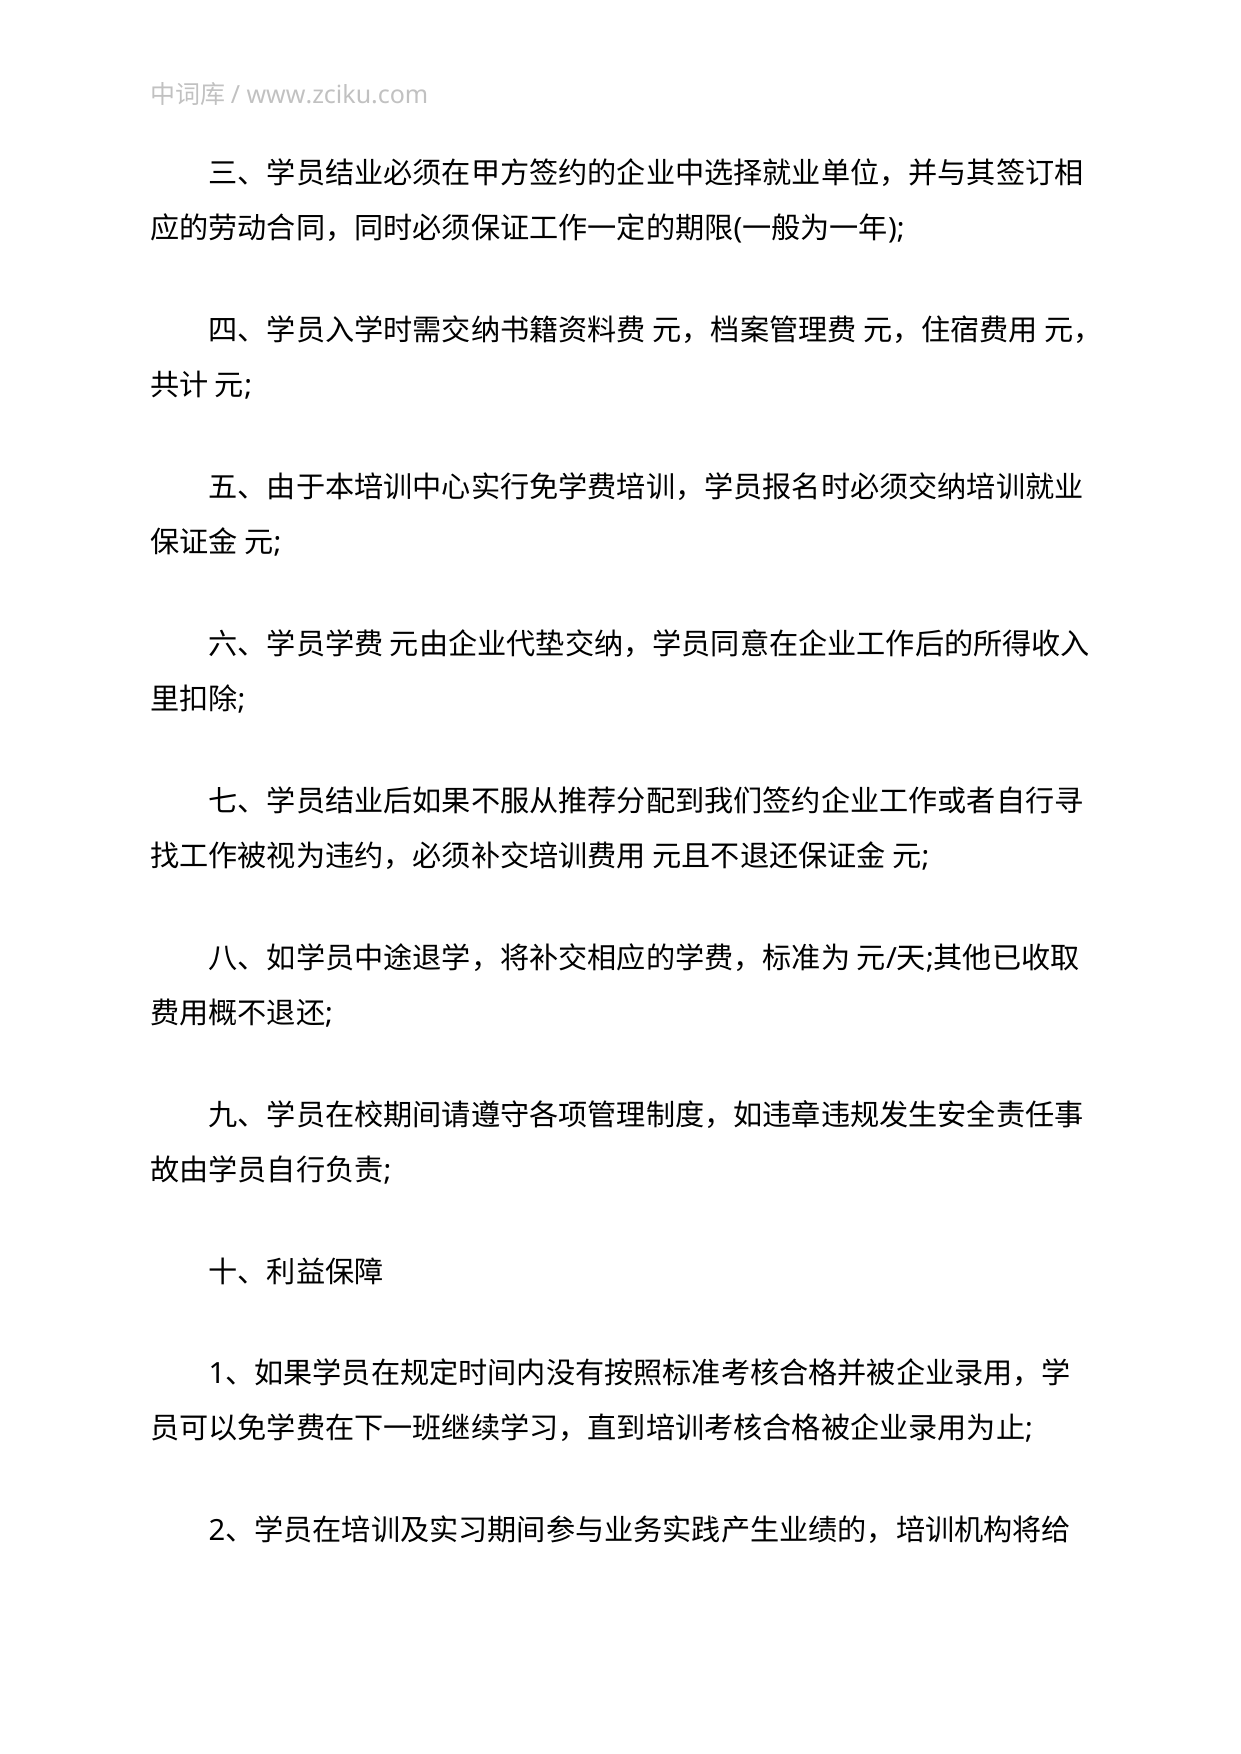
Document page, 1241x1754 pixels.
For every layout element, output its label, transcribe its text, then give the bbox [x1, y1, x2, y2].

text 九、学员在校期间请遵守各项管理制度，如违章违规发生安全责任事故由学员自行负责; [150, 1091, 1090, 1189]
text 八、如学员中途退学，将补交相应的学费，标准为 元/天;其他已收取费用概不退还; [150, 934, 1090, 1032]
text 三、学员结业必须在甲方签约的企业中选择就业单位，并与其签订相应的劳动合同，同时必须保证工作一定的期限(一般为一年); [150, 150, 1090, 247]
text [150, 1507, 1090, 1549]
text 十、利益保障 [150, 1248, 1090, 1291]
text 五、由于本培训中心实行免学费培训，学员报名时必须交纳培训就业保证金 元; [150, 464, 1090, 561]
text 七、学员结业后如果不服从推荐分配到我们签约企业工作或者自行寻找工作被视为违约，必须补交培训费用 元且不退还保证金 元; [150, 777, 1090, 875]
text 四、学员入学时需交纳书籍资料费 元，档案管理费 元，住宿费用 元，共计 元; [150, 307, 1090, 404]
text 1、如果学员在规定时间内没有按照标准考核合格并被企业录用，学员可以免学费在下一班继续学习，直到培训考核合格被企业录用为止; [150, 1350, 1090, 1447]
text 六、学员学费 元由企业代垫交纳，学员同意在企业工作后的所得收入里扣除; [150, 621, 1090, 718]
